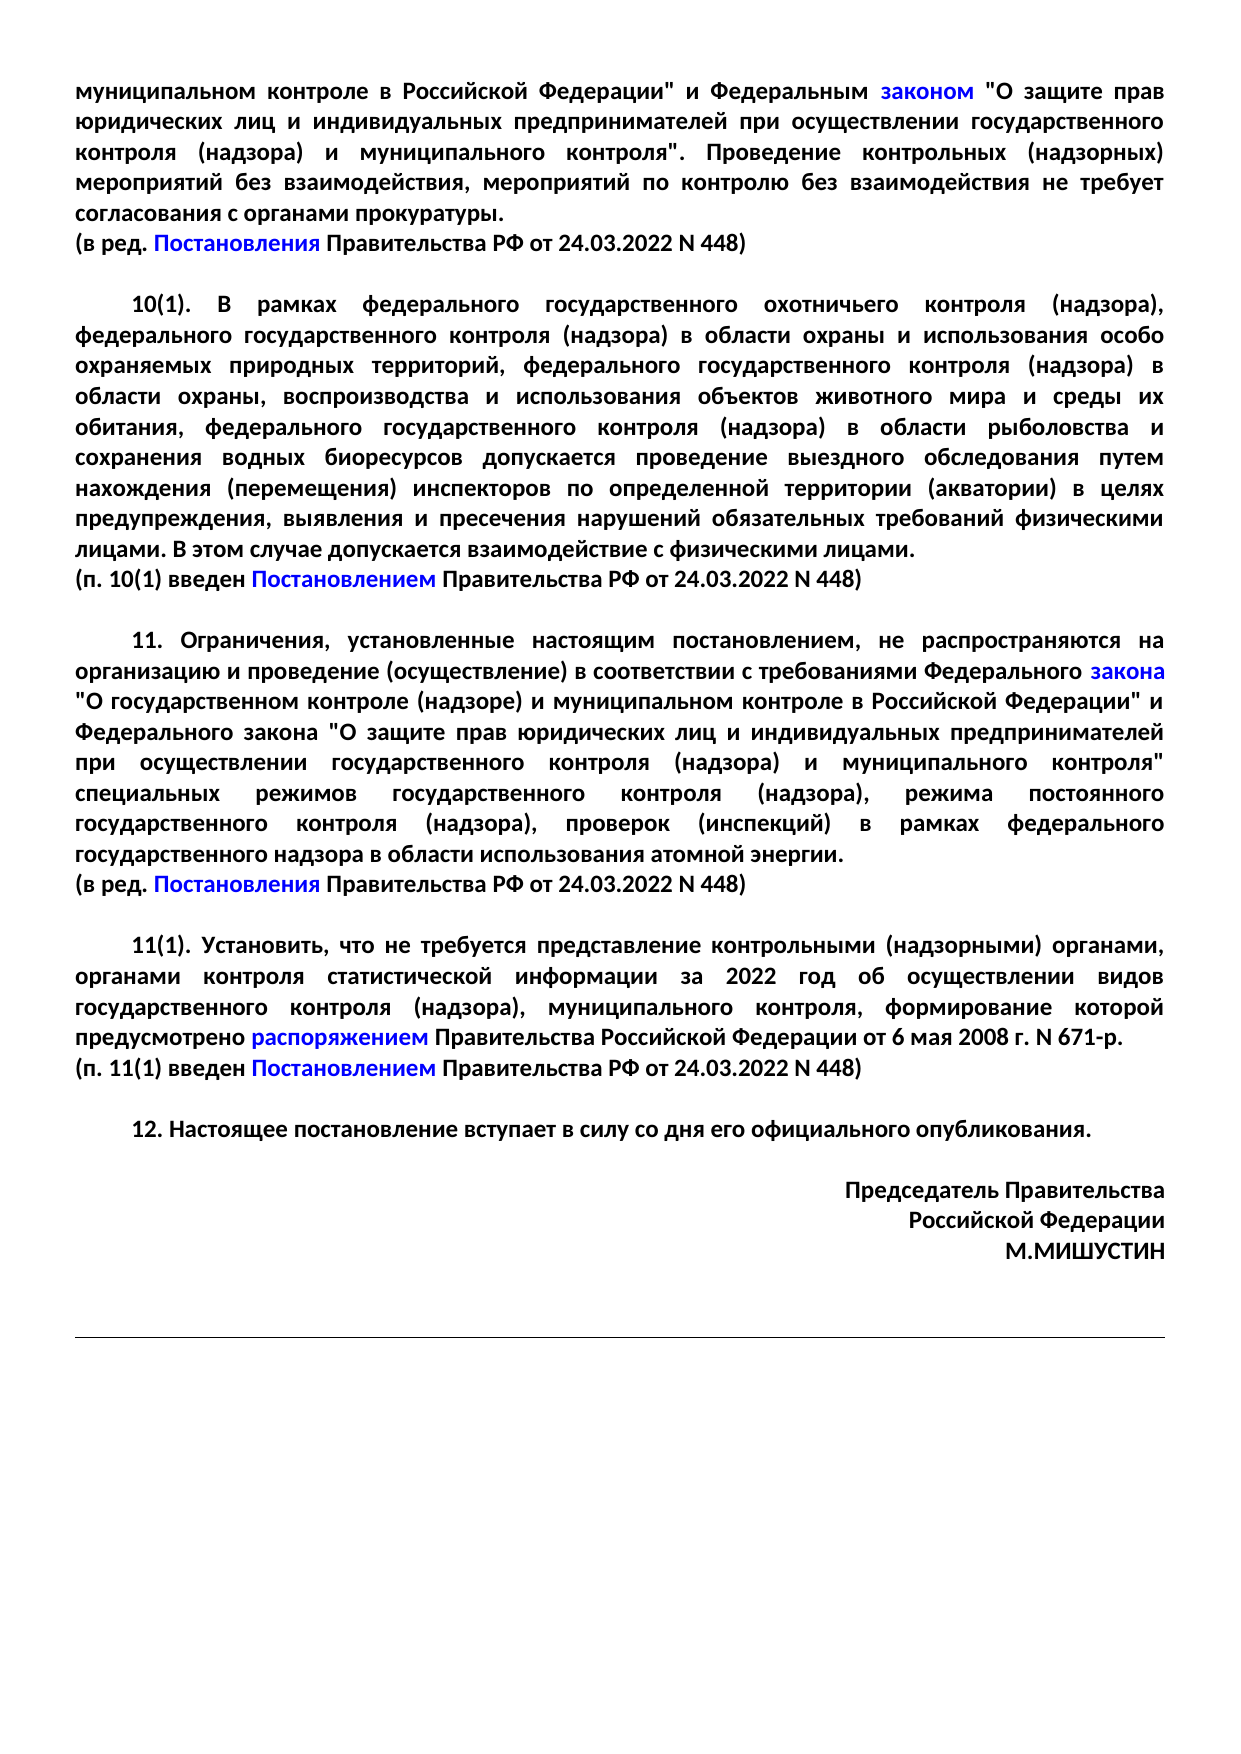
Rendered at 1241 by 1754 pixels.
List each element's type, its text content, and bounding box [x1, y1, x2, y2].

text 11(1). Установить, что не требуется представление контрольными (надзорными) органами, органами контроля статистической информации за 2022 год об осуществлении видов государственного контроля (надзора), муниципального контроля, формирование которой предусмотрено распоряжением Правительства Российской Федерации от 6 мая 2008 г. N 671-р. [75, 929, 1165, 1052]
text 11. Ограничения, установленные настоящим постановлением, не распространяются на организацию и проведение (осуществление) в соответствии с требованиями Федерального закона "О государственном контроле (надзоре) и муниципальном контроле в Российской Федерации" и Федерального закона "О защите прав юридических лиц и индивидуальных предпринимателей при осуществлении государственного контроля (надзора) и муниципального контроля" специальных режимов государственного контроля (надзора), режима постоянного государственного контроля (надзора), проверок (инспекций) в рамках федерального государственного надзора в области использования атомной энергии. [75, 624, 1165, 868]
text (в ред. Постановления Правительства РФ от 24.03.2022 N 448) [75, 228, 1165, 258]
text 12. Настоящее постановление вступает в силу со дня его официального опубликования. [75, 1113, 1165, 1143]
text (п. 11(1) введен Постановлением Правительства РФ от 24.03.2022 N 448) [75, 1052, 1165, 1082]
text Председатель Правительства [75, 1174, 1165, 1204]
text Российской Федерации [75, 1204, 1165, 1235]
text (в ред. Постановления Правительства РФ от 24.03.2022 N 448) [75, 868, 1165, 899]
text 10(1). В рамках федерального государственного охотничьего контроля (надзора), федерального государственного контроля (надзора) в области охраны и использования особо охраняемых природных территорий, федерального государственного контроля (надзора) в области охраны, воспроизводства и использования объектов животного мира и среды их обитания, федерального государственного контроля (надзора) в области рыболовства и сохранения водных биоресурсов допускается проведение выездного обследования путем нахождения (перемещения) инспекторов по определенной территории (акватории) в целях предупреждения, выявления и пресечения нарушений обязательных требований физическими лицами. В этом случае допускается взаимодействие с физическими лицами. [75, 289, 1165, 563]
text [75, 75, 1165, 228]
text (п. 10(1) введен Постановлением Правительства РФ от 24.03.2022 N 448) [75, 563, 1165, 594]
text М.МИШУСТИН [75, 1235, 1165, 1265]
